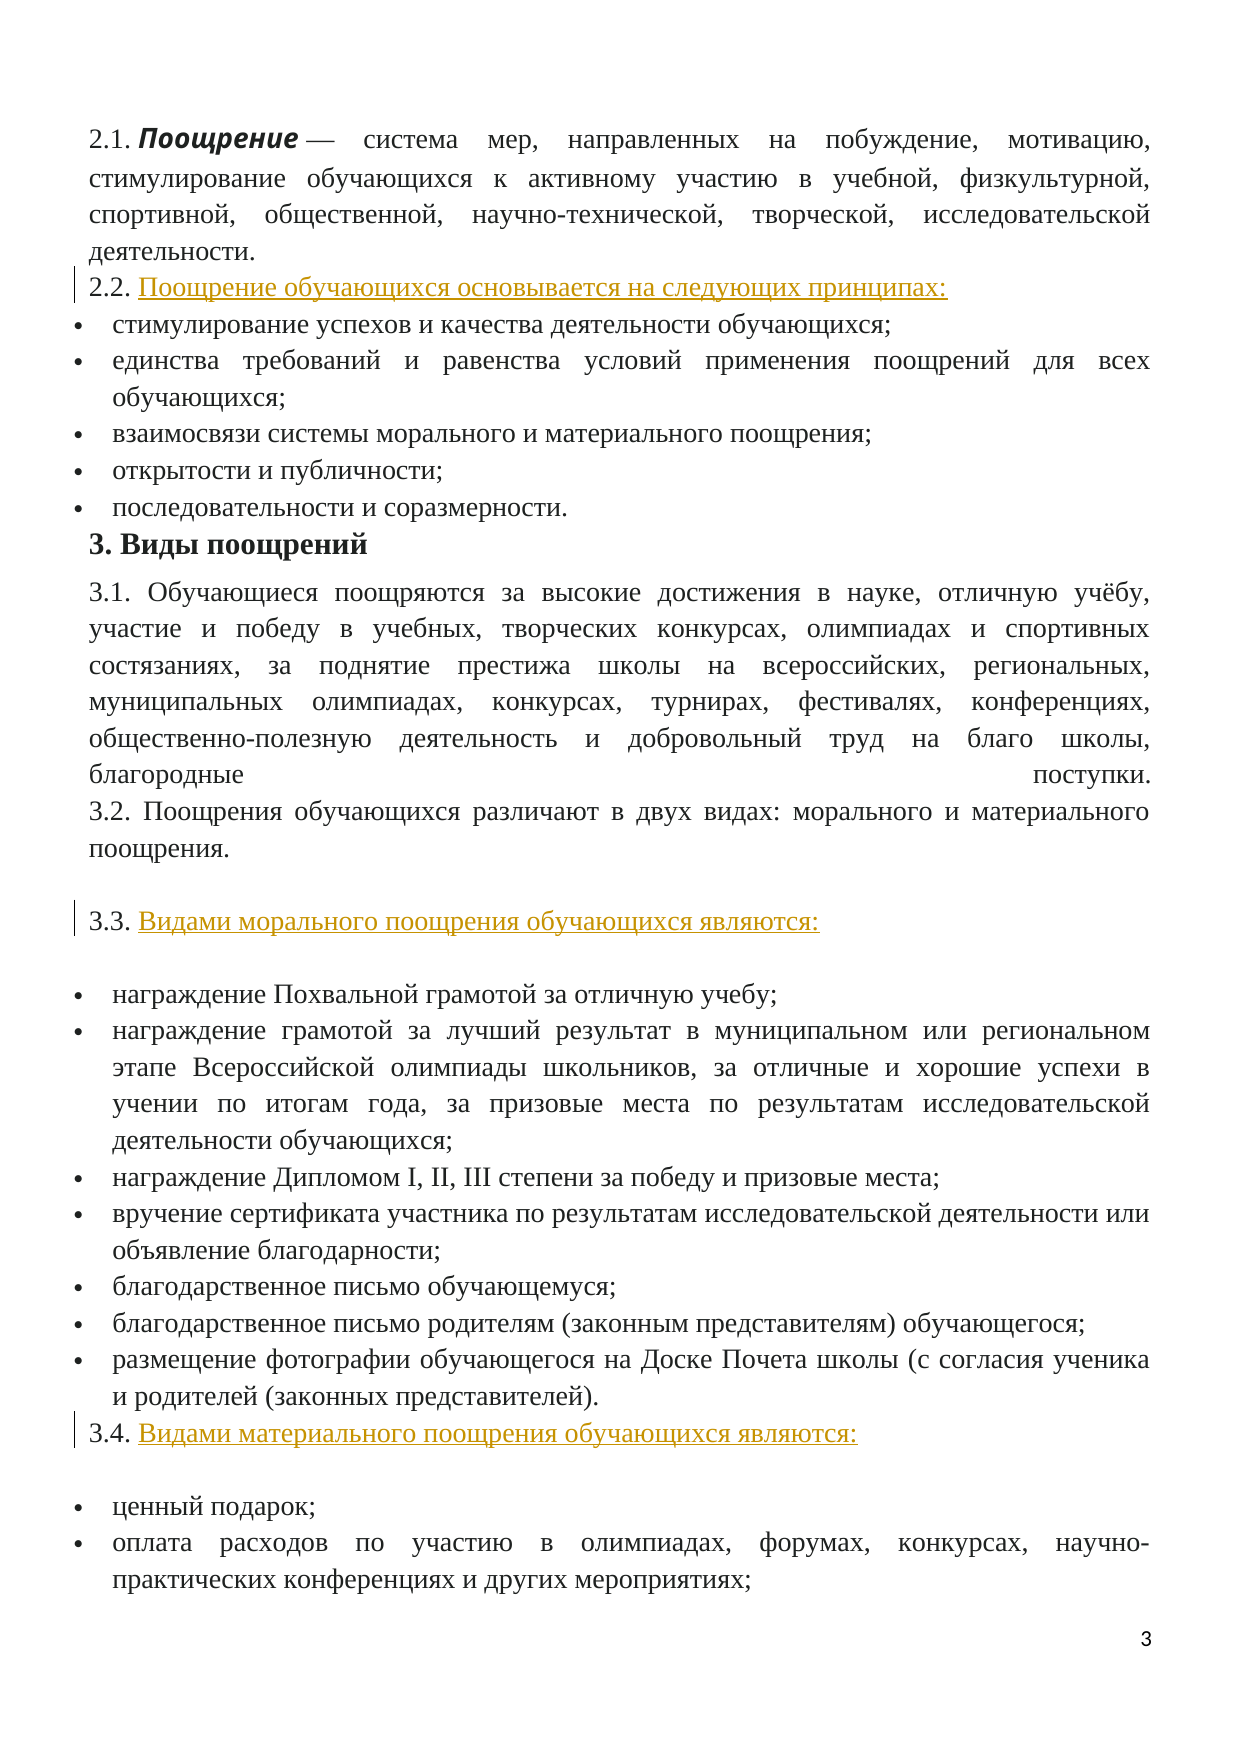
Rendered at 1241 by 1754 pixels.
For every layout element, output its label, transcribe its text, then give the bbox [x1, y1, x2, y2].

list награждение Похвальной грамотой за отличную учебу; [74, 973, 1152, 1009]
list открытости и публичности; [74, 449, 1152, 486]
list размещение фотографии обучающегося на Доске Почета школы (с согласия ученика и родителей (законных представителей). [74, 1338, 1152, 1411]
list последовательности и соразмерности. [74, 486, 1152, 522]
list награждение грамотой за лучший результат в муниципальном или региональном этапе Всероссийской олимпиады школьников, за отличные и хорошие успехи в учении по итогам года, за призовые места по результатам исследовательской деятельности обучающихся; [74, 1009, 1152, 1156]
list стимулирование успехов и качества деятельности обучающихся; [74, 303, 1152, 339]
list благодарственное письмо родителям (законным представителям) обучающегося; [74, 1302, 1152, 1338]
text 3.4. [89, 1411, 1152, 1448]
list ценный подарок; [74, 1484, 1152, 1521]
text 3.1. Обучающиеся поощряются за высокие достижения в науке, отличную учёбу, участие и победу в учебных, творческих конкурсах, олимпиадах и спортивных состязаниях, за поднятие престижа школы на всероссийских, региональных, муниципальных олимпиадах, конкурсах, турнирах, фестивалях, конференциях, общественно-полезную деятельность и добровольный труд на благо школы, благородные поступки. 3.2. Поощрения обучающихся различают в двух видах: морального и материального поощрения. [89, 571, 1152, 863]
list вручение сертификата участника по результатам исследовательской деятельности или объявление благодарности; [74, 1192, 1152, 1265]
list благодарственное письмо обучающемуся; [74, 1265, 1152, 1302]
list единства требований и равенства условий применения поощрений для всех обучающихся; [74, 339, 1152, 412]
list взаимосвязи системы морального и материального поощрения; [74, 412, 1152, 449]
text 3.3. [89, 863, 1152, 936]
list оплата расходов по участию в олимпиадах, форумах, конкурсах, научно-практических конференциях и других мероприятиях; [74, 1521, 1152, 1594]
list награждение Дипломом I, II, III степени за победу и призовые места; [74, 1156, 1152, 1192]
text 3. Виды поощрений [89, 522, 1152, 561]
text 2.1. Поощрение — система мер, направленных на побуждение, мотивацию, стимулирование обучающихся к активному участию в учебной, физкультурной, спортивной, общественной, научно-технической, творческой, исследовательской деятельности. 2.2. [89, 118, 1152, 303]
